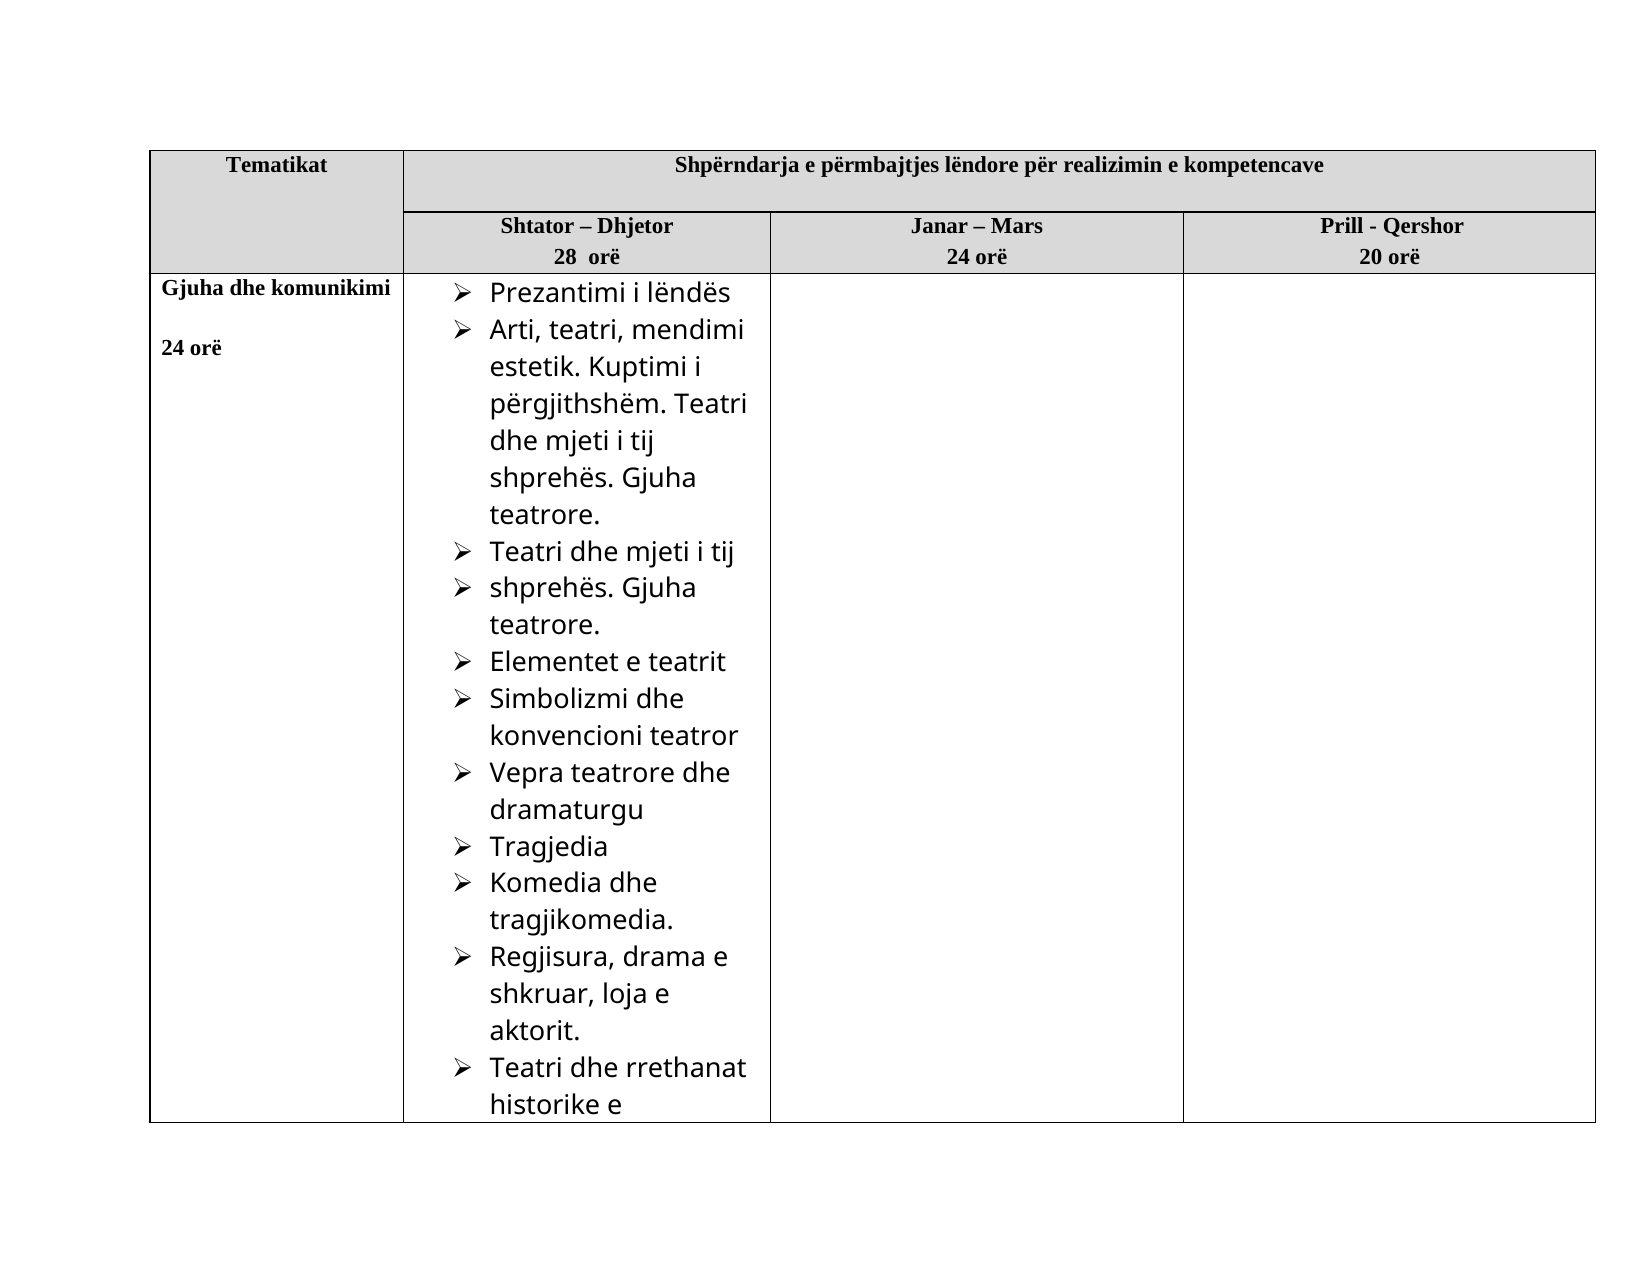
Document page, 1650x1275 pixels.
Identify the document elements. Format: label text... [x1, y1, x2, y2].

table_cell Shtator – Dhjetor 28 orë [404, 213, 770, 273]
table_cell Prill - Qershor 20 orë [1184, 213, 1595, 273]
table_cell Janar – Mars 24 orë [771, 213, 1183, 273]
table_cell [151, 274, 403, 1122]
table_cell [404, 274, 770, 1122]
table_cell [1184, 274, 1595, 1122]
table_header Shpërndarja e përmbajtjes lëndore për realizimin e kompetencave [404, 151, 1595, 211]
table_header Tematikat [151, 151, 403, 273]
table_cell [771, 274, 1183, 1122]
